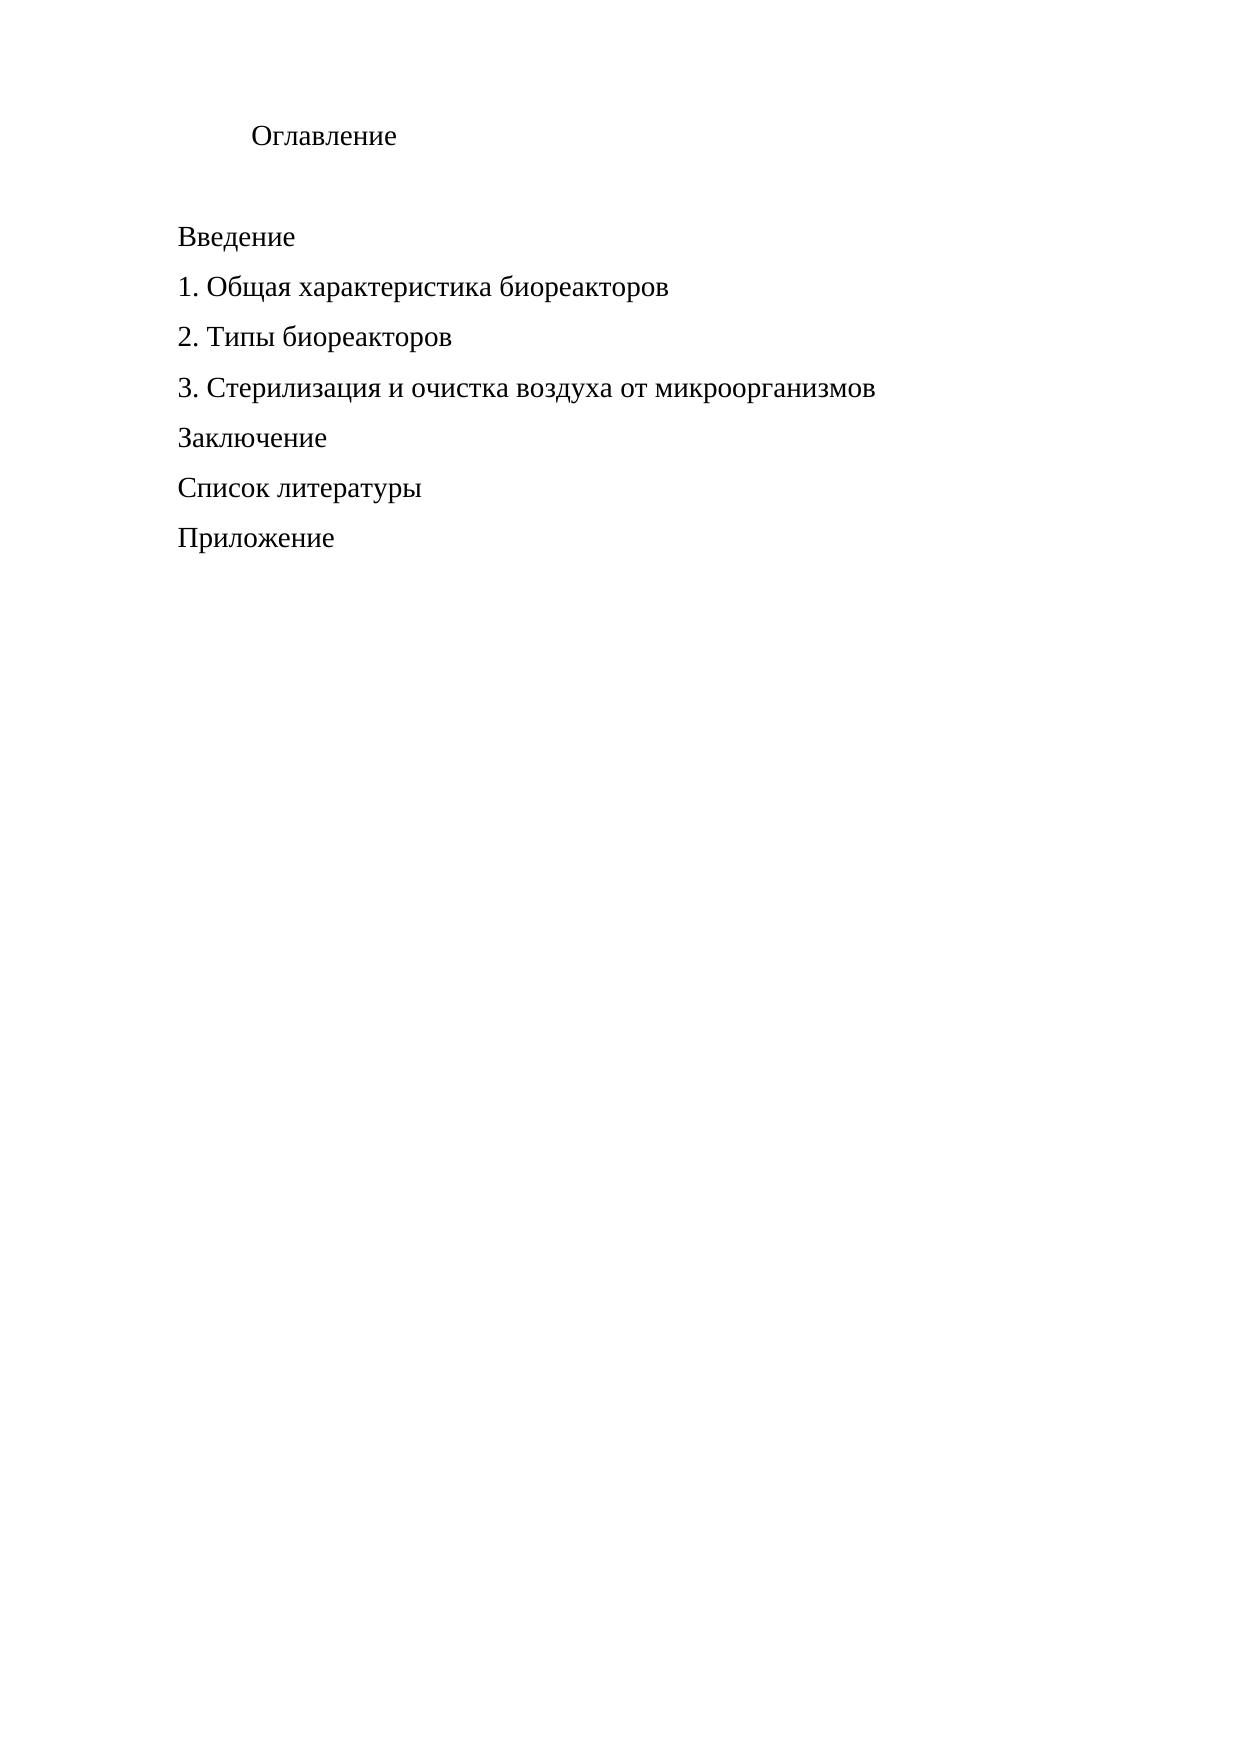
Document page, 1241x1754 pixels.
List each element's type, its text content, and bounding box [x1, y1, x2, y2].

text Заключение [177, 420, 1152, 453]
text Список литературы [177, 470, 1152, 504]
text 3. Стерилизация и очистка воздуха от микроорганизмов [177, 370, 1152, 403]
text Приложение [177, 521, 1152, 554]
text 2. Типы биореакторов [177, 319, 1152, 353]
text Введение [177, 219, 1152, 252]
text Оглавление [177, 118, 1152, 152]
text 1. Общая характеристика биореакторов [177, 269, 1152, 303]
